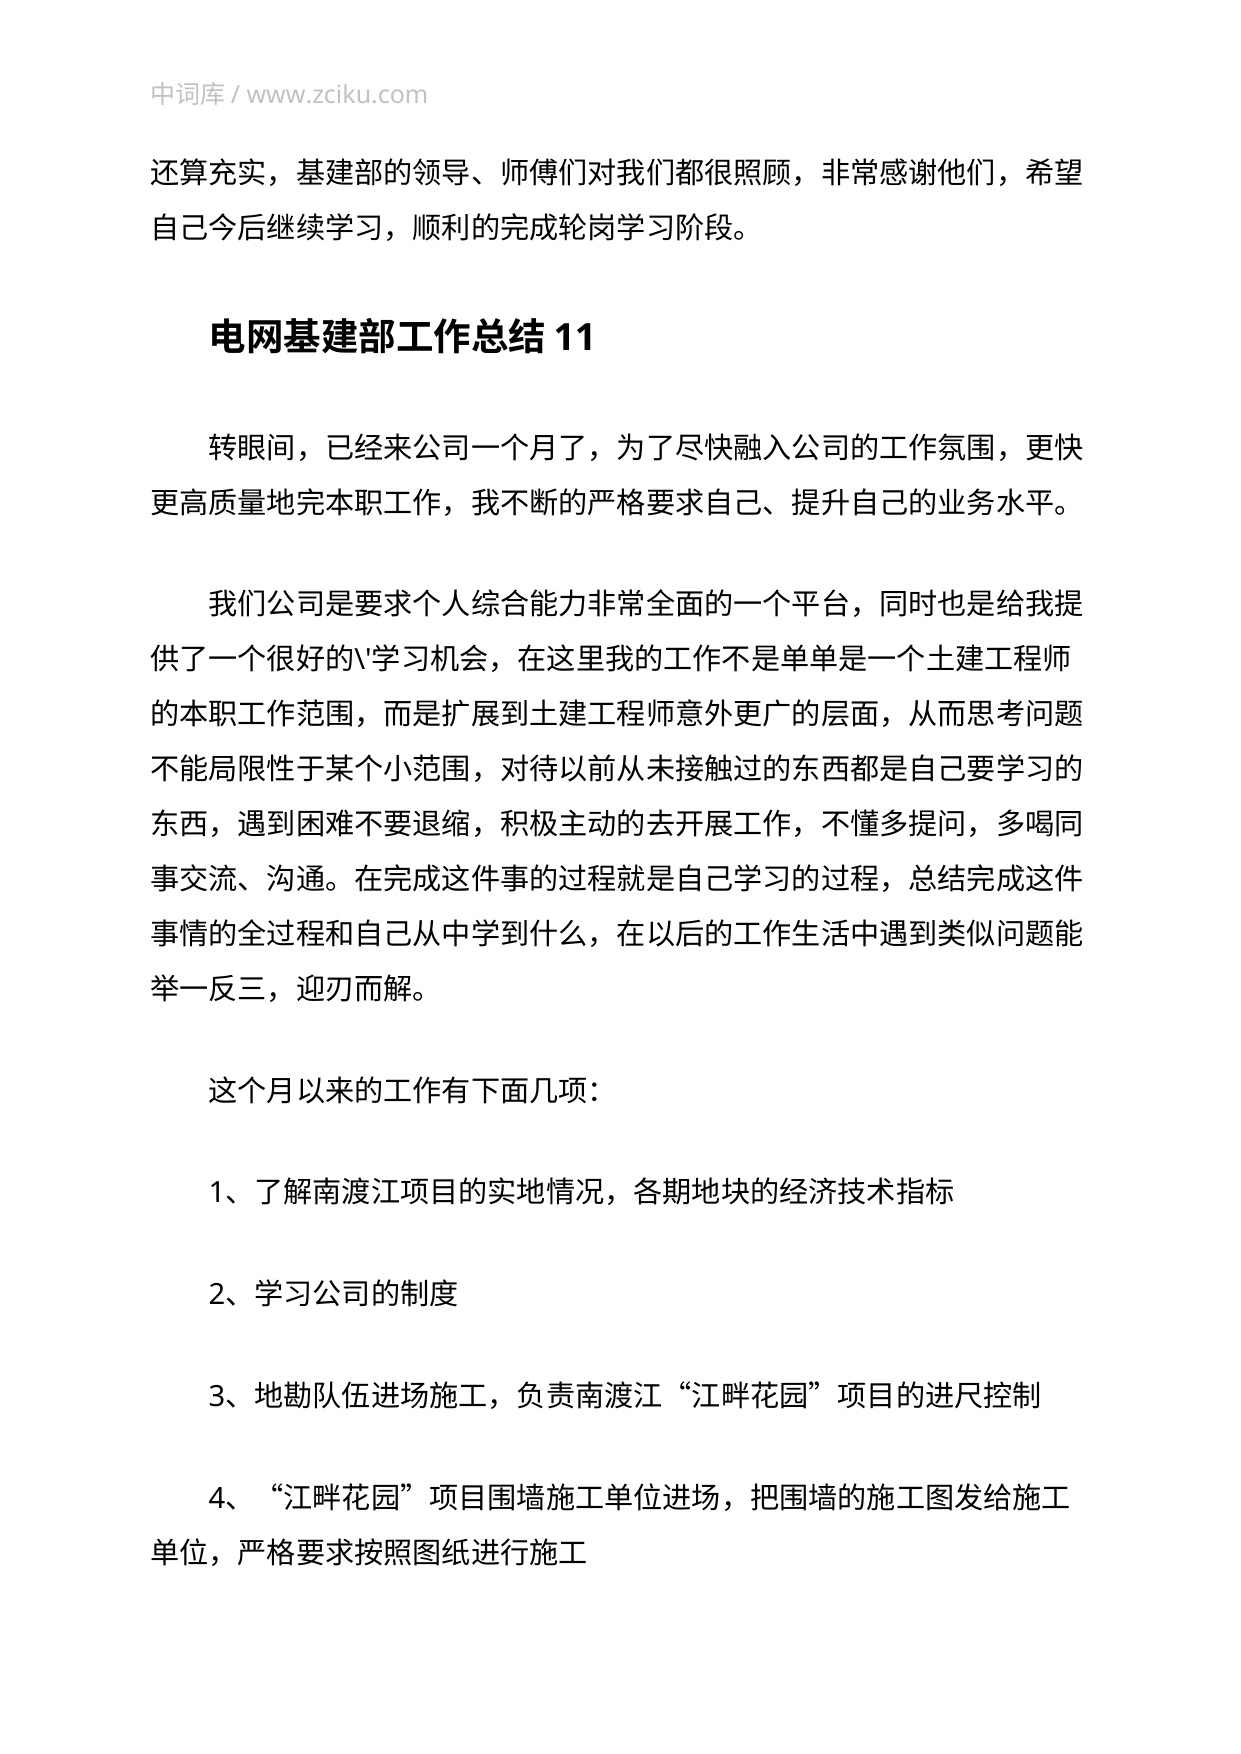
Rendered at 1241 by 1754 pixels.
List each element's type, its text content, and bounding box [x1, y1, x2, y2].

text 我们公司是要求个人综合能力非常全面的一个平台，同时也是给我提供了一个很好的\'学习机会，在这里我的工作不是单单是一个土建工程师的本职工作范围，而是扩展到土建工程师意外更广的层面，从而思考问题不能局限性于某个小范围，对待以前从未接触过的东西都是自己要学习的东西，遇到困难不要退缩，积极主动的去开展工作，不懂多提问，多喝同事交流、沟通。在完成这件事的过程就是自己学习的过程，总结完成这件事情的全过程和自己从中学到什么，在以后的工作生活中遇到类似问题能举一反三，迎刃而解。 [150, 581, 1090, 1008]
text 3、地勘队伍进场施工，负责南渡江“江畔花园”项目的进尺控制 [150, 1373, 1090, 1415]
text 2、学习公司的制度 [150, 1271, 1090, 1313]
text 4、“江畔花园”项目围墙施工单位进场，把围墙的施工图发给施工单位，严格要求按照图纸进行施工 [150, 1475, 1090, 1572]
text 这个月以来的工作有下面几项： [150, 1067, 1090, 1109]
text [150, 150, 1090, 247]
text 转眼间，已经来公司一个月了，为了尽快融入公司的工作氛围，更快更高质量地完本职工作，我不断的严格要求自己、提升自己的业务水平。 [150, 424, 1090, 521]
text 电网基建部工作总结11 [150, 307, 1090, 361]
text 1、了解南渡江项目的实地情况，各期地块的经济技术指标 [150, 1169, 1090, 1211]
